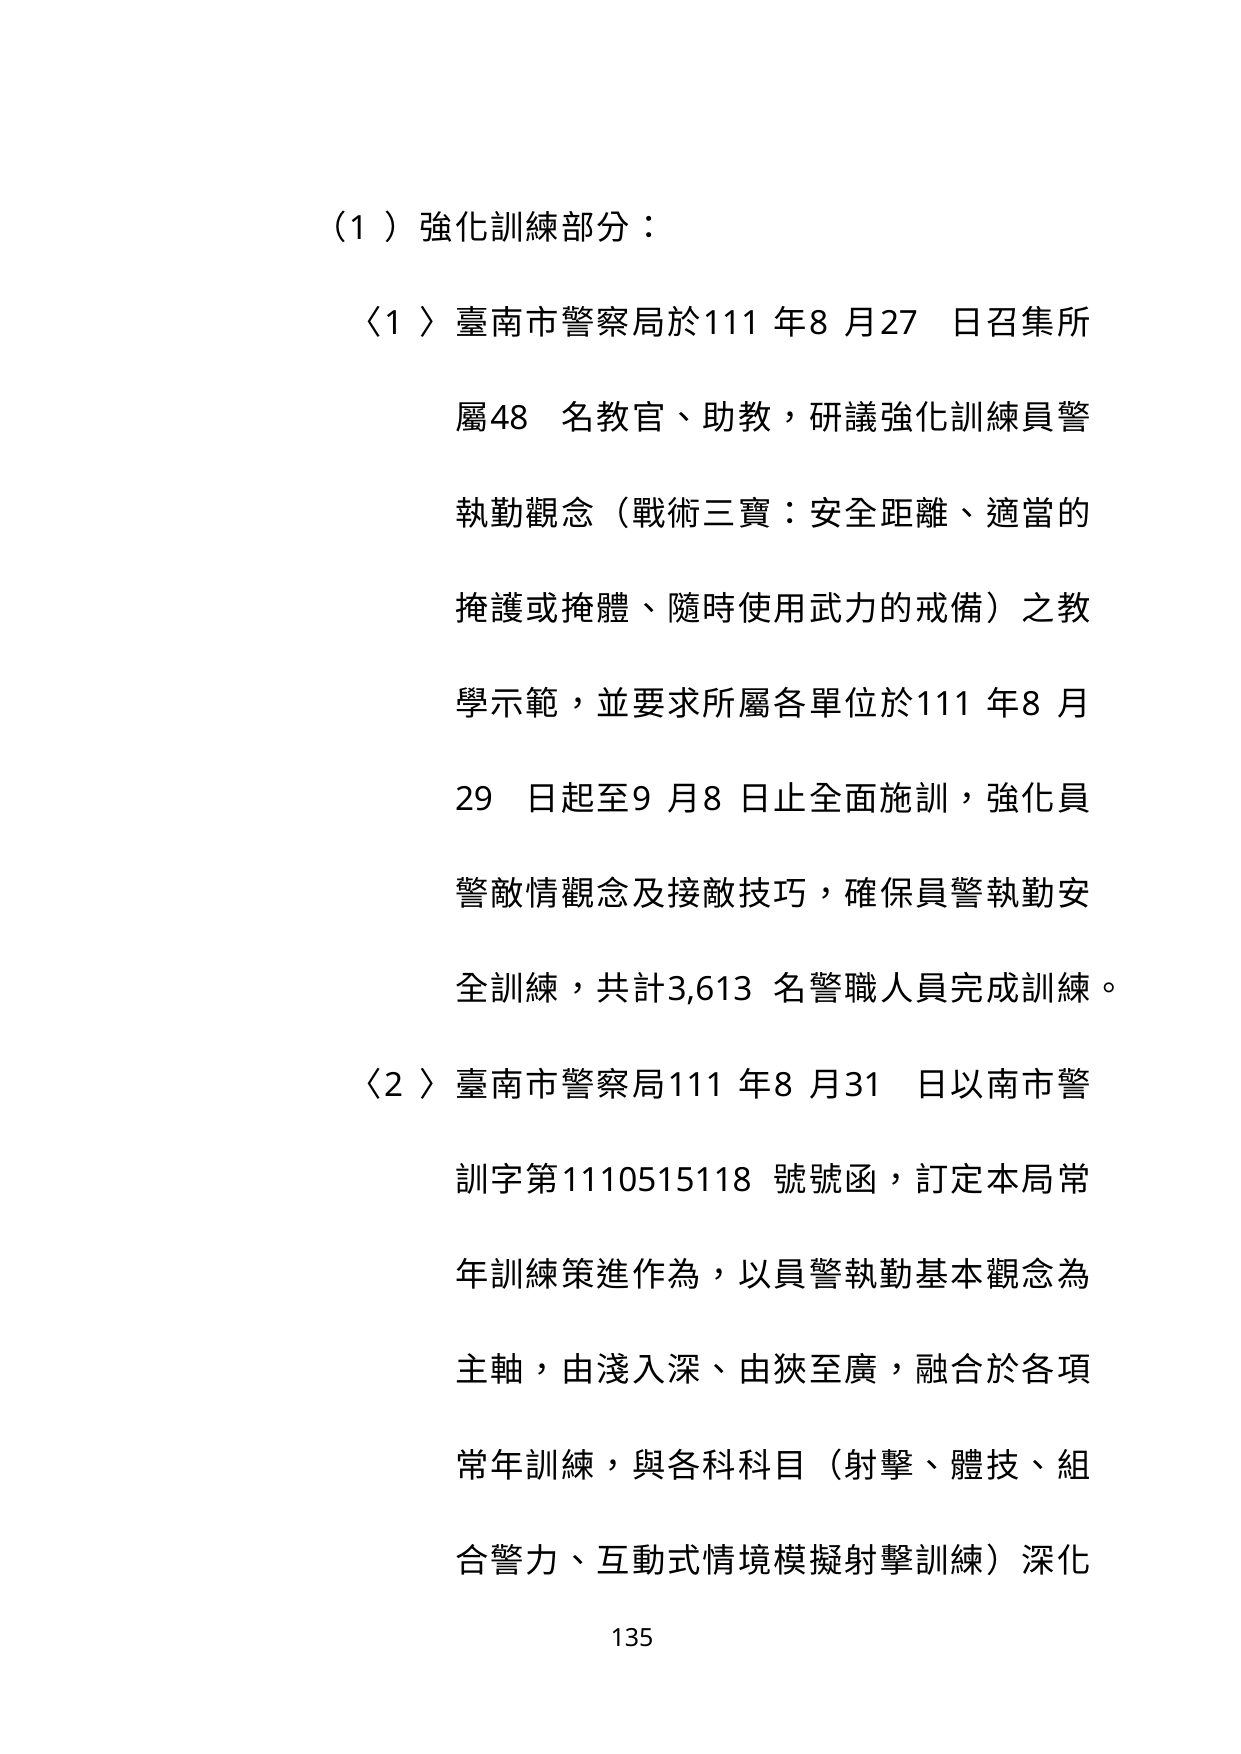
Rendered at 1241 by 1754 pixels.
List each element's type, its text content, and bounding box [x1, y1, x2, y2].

subtitle 臺南市警察局於111年8月27日召集所屬48名教官、助教，研議強化訓練員警執勤觀念（戰術三寶：安全距離、適當的掩護或掩體、隨時使用武力的戒備）之教學示範，並要求所屬各單位於111年8月29日起至9月8日止全面施訓，強化員警敵情觀念及接敵技巧，確保員警執勤安全訓練，共計3,613名警職人員完成訓練。 [331, 272, 1092, 1034]
subtitle 強化訓練部分： [296, 177, 1092, 272]
